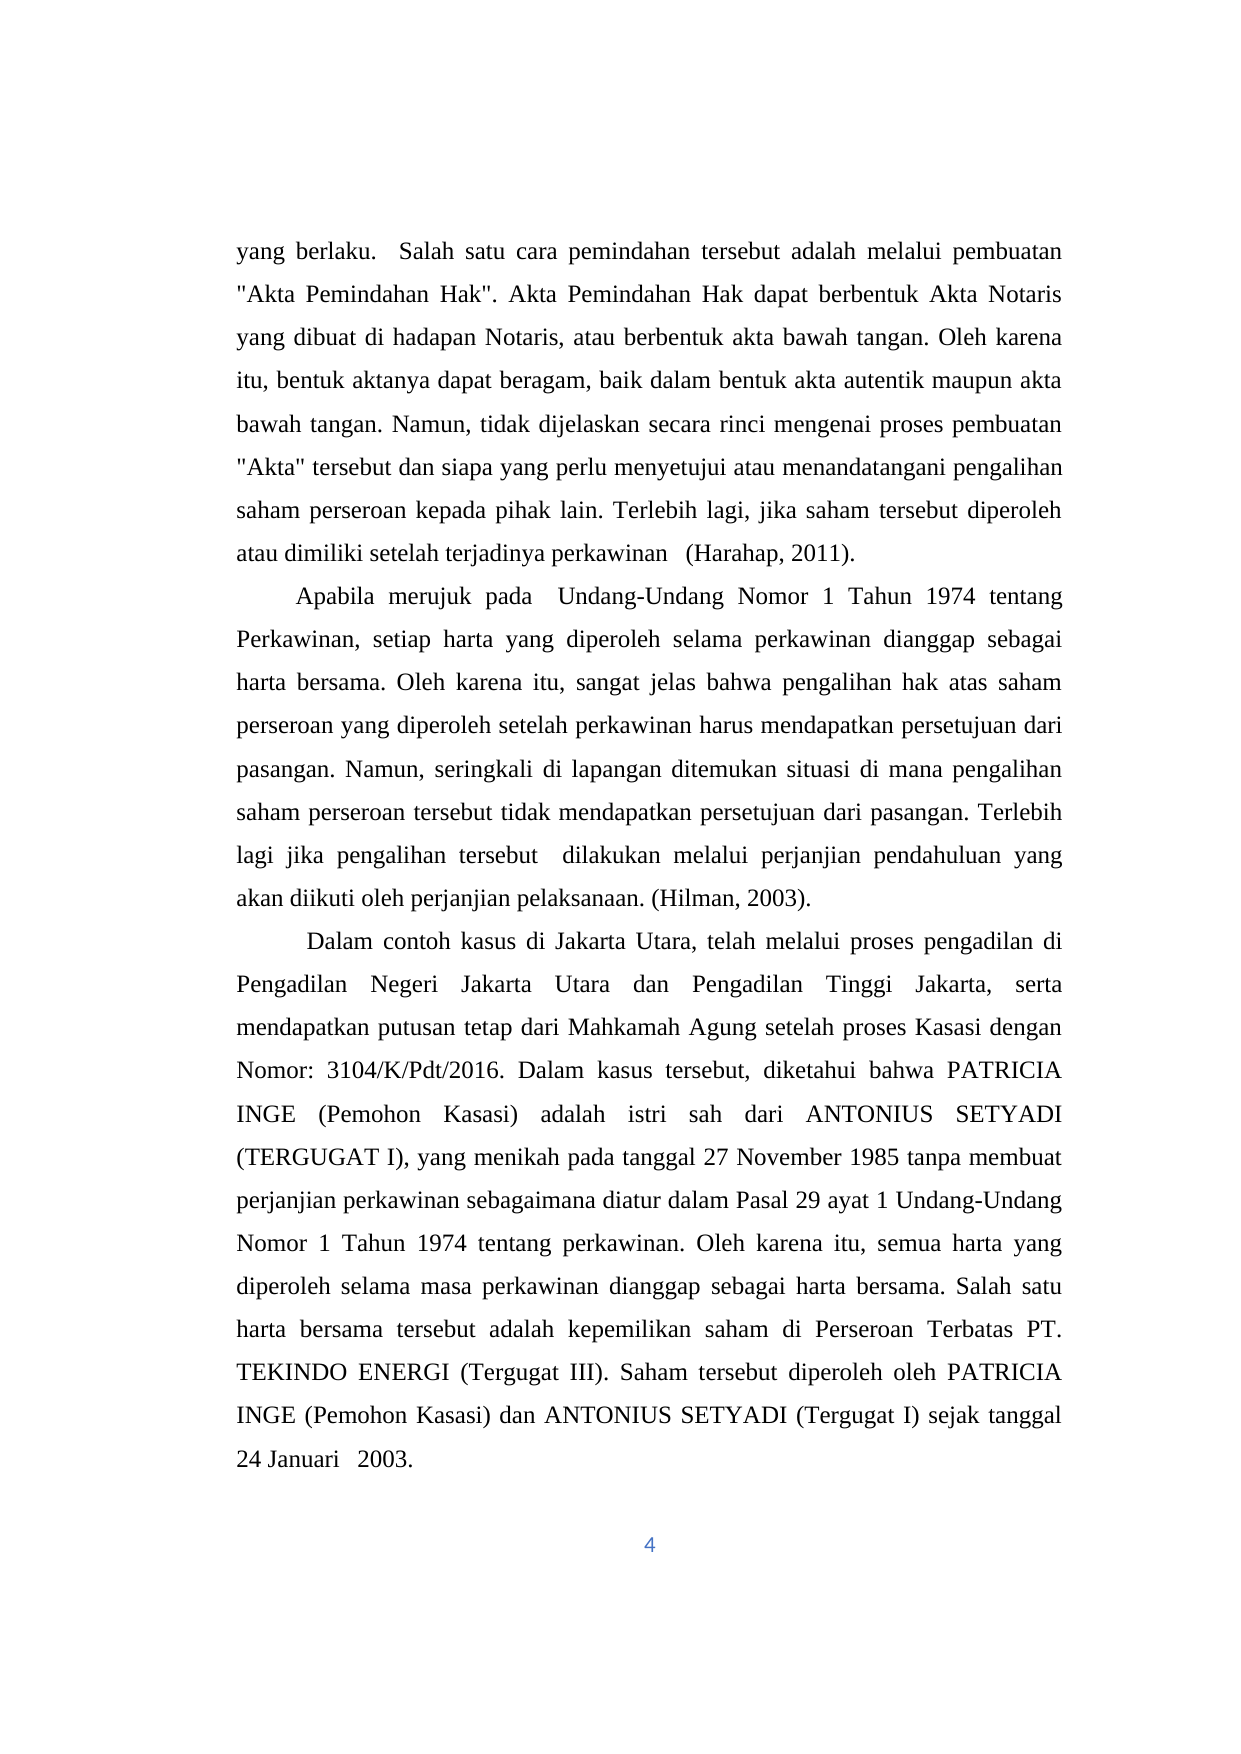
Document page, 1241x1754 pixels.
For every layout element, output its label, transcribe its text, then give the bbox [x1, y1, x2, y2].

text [236, 236, 1063, 567]
text “Dalam contoh kasus di Jakarta Utara, telah melalui proses pengadilan di Pengadilan Negeri Jakarta Utara dan Pengadilan Tinggi Jakarta, serta mendapatkan putusan tetap dari Mahkamah Agung setelah proses Kasasi dengan Nomor: 3104/K/Pdt/2016. Dalam kasus tersebut, diketahui bahwa PATRICIA INGE (Pemohon Kasasi) adalah istri sah dari ANTONIUS SETYADI (TERGUGAT I), yang menikah pada tanggal 27 November 1985 tanpa membuat perjanjian perkawinan sebagaimana diatur dalam Pasal 29 ayat 1 Undang-Undang Nomor 1 Tahun 1974 tentang perkawinan. Oleh karena itu, semua harta yang diperoleh selama masa perkawinan dianggap sebagai harta bersama. Salah satu harta bersama tersebut adalah kepemilikan saham di Perseroan Terbatas PT. TEKINDO ENERGI (Tergugat III). Saham tersebut diperoleh oleh PATRICIA INGE (Pemohon Kasasi) dan ANTONIUS SETYADI (Tergugat I) sejak tanggal 24 Januari” 2003. [236, 926, 1063, 1472]
text Apabila merujuk pada “Undang-Undang Nomor 1 Tahun 1974 tentang Perkawinan, setiap harta yang diperoleh selama perkawinan dianggap sebagai harta bersama. Oleh karena itu, sangat jelas bahwa pengalihan hak atas saham perseroan yang diperoleh setelah perkawinan harus mendapatkan persetujuan dari pasangan. Namun, seringkali di lapangan ditemukan situasi di mana pengalihan saham perseroan tersebut tidak mendapatkan persetujuan dari pasangan. Terlebih lagi jika pengalihan tersebut” dilakukan melalui perjanjian pendahuluan yang akan diikuti oleh perjanjian pelaksanaan. (Hilman, 2003). [236, 581, 1063, 912]
